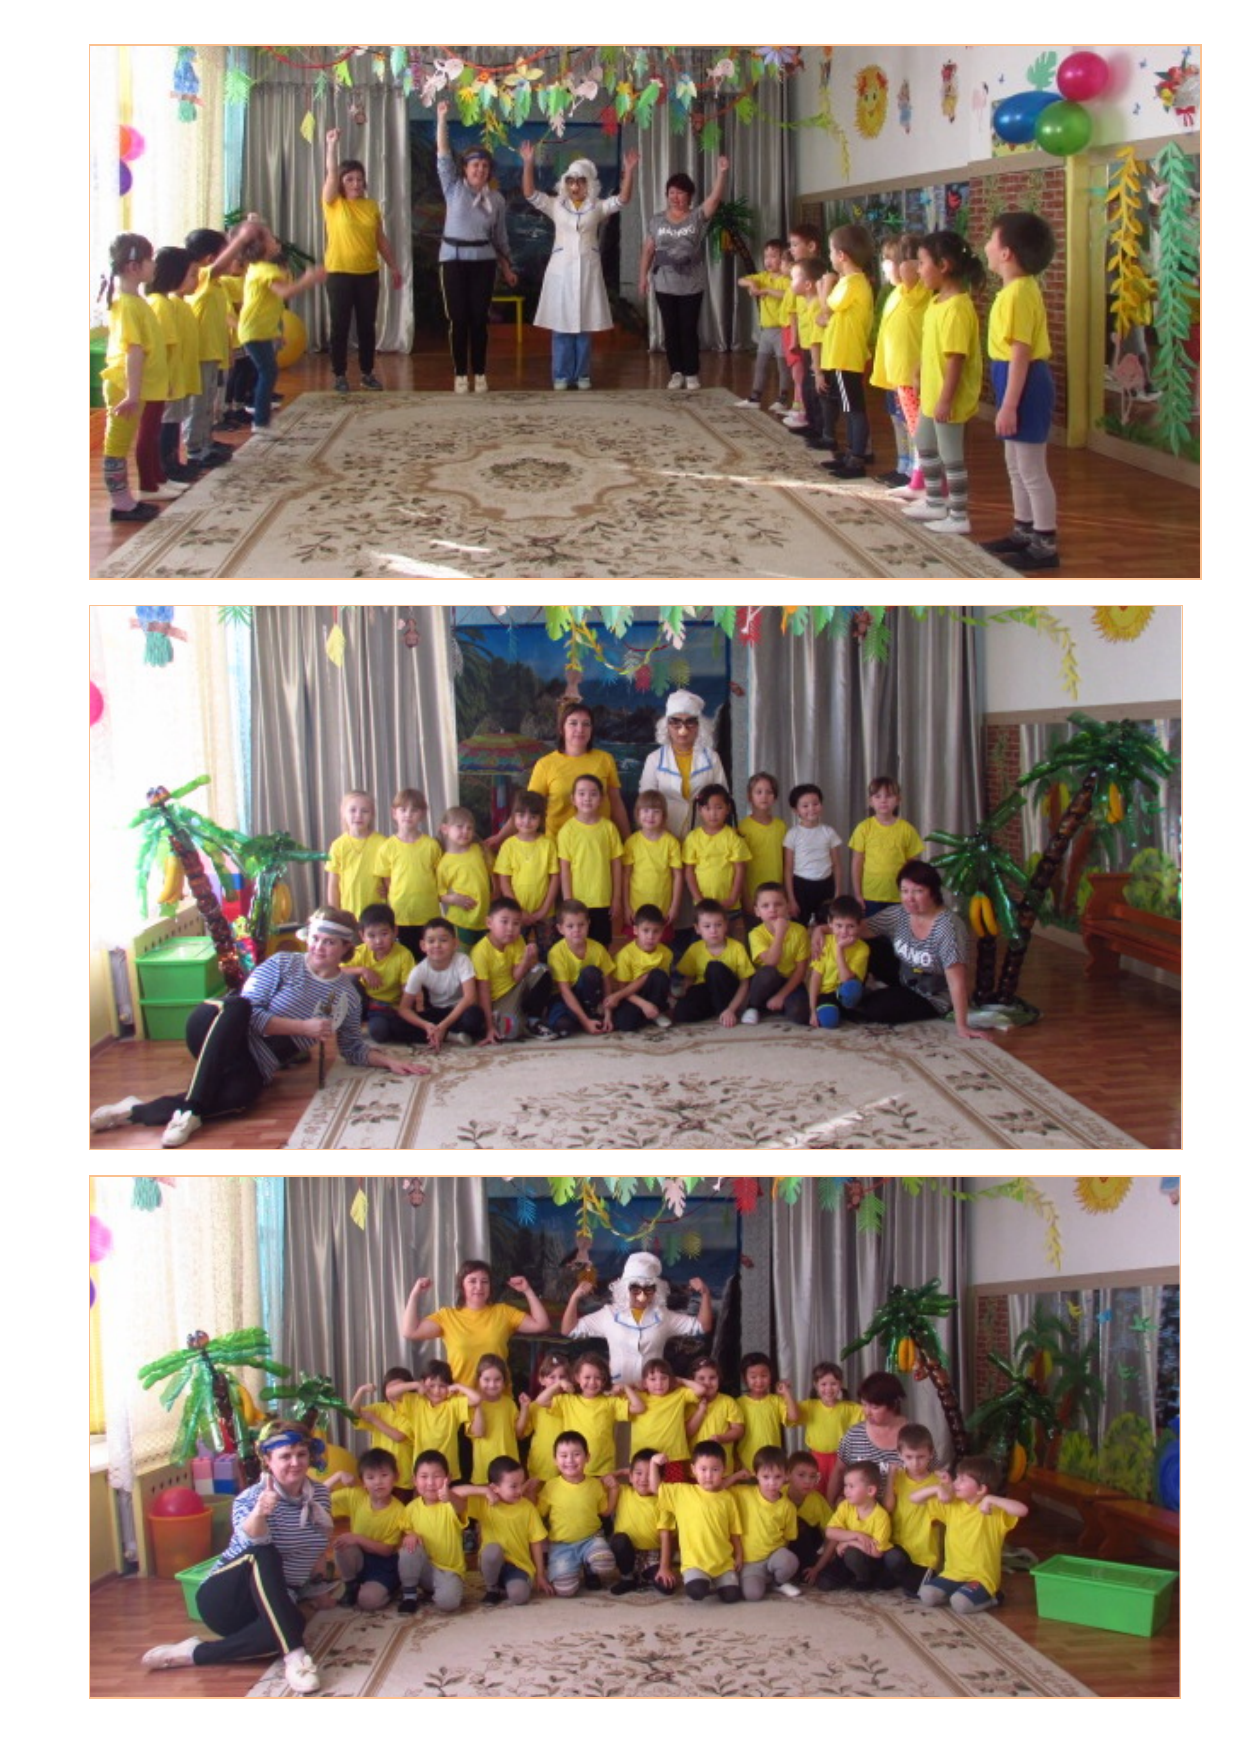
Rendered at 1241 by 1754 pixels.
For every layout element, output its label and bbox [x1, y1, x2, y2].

picture [90, 46, 1200, 578]
picture [90, 1177, 1180, 1697]
picture [90, 606, 1182, 1149]
